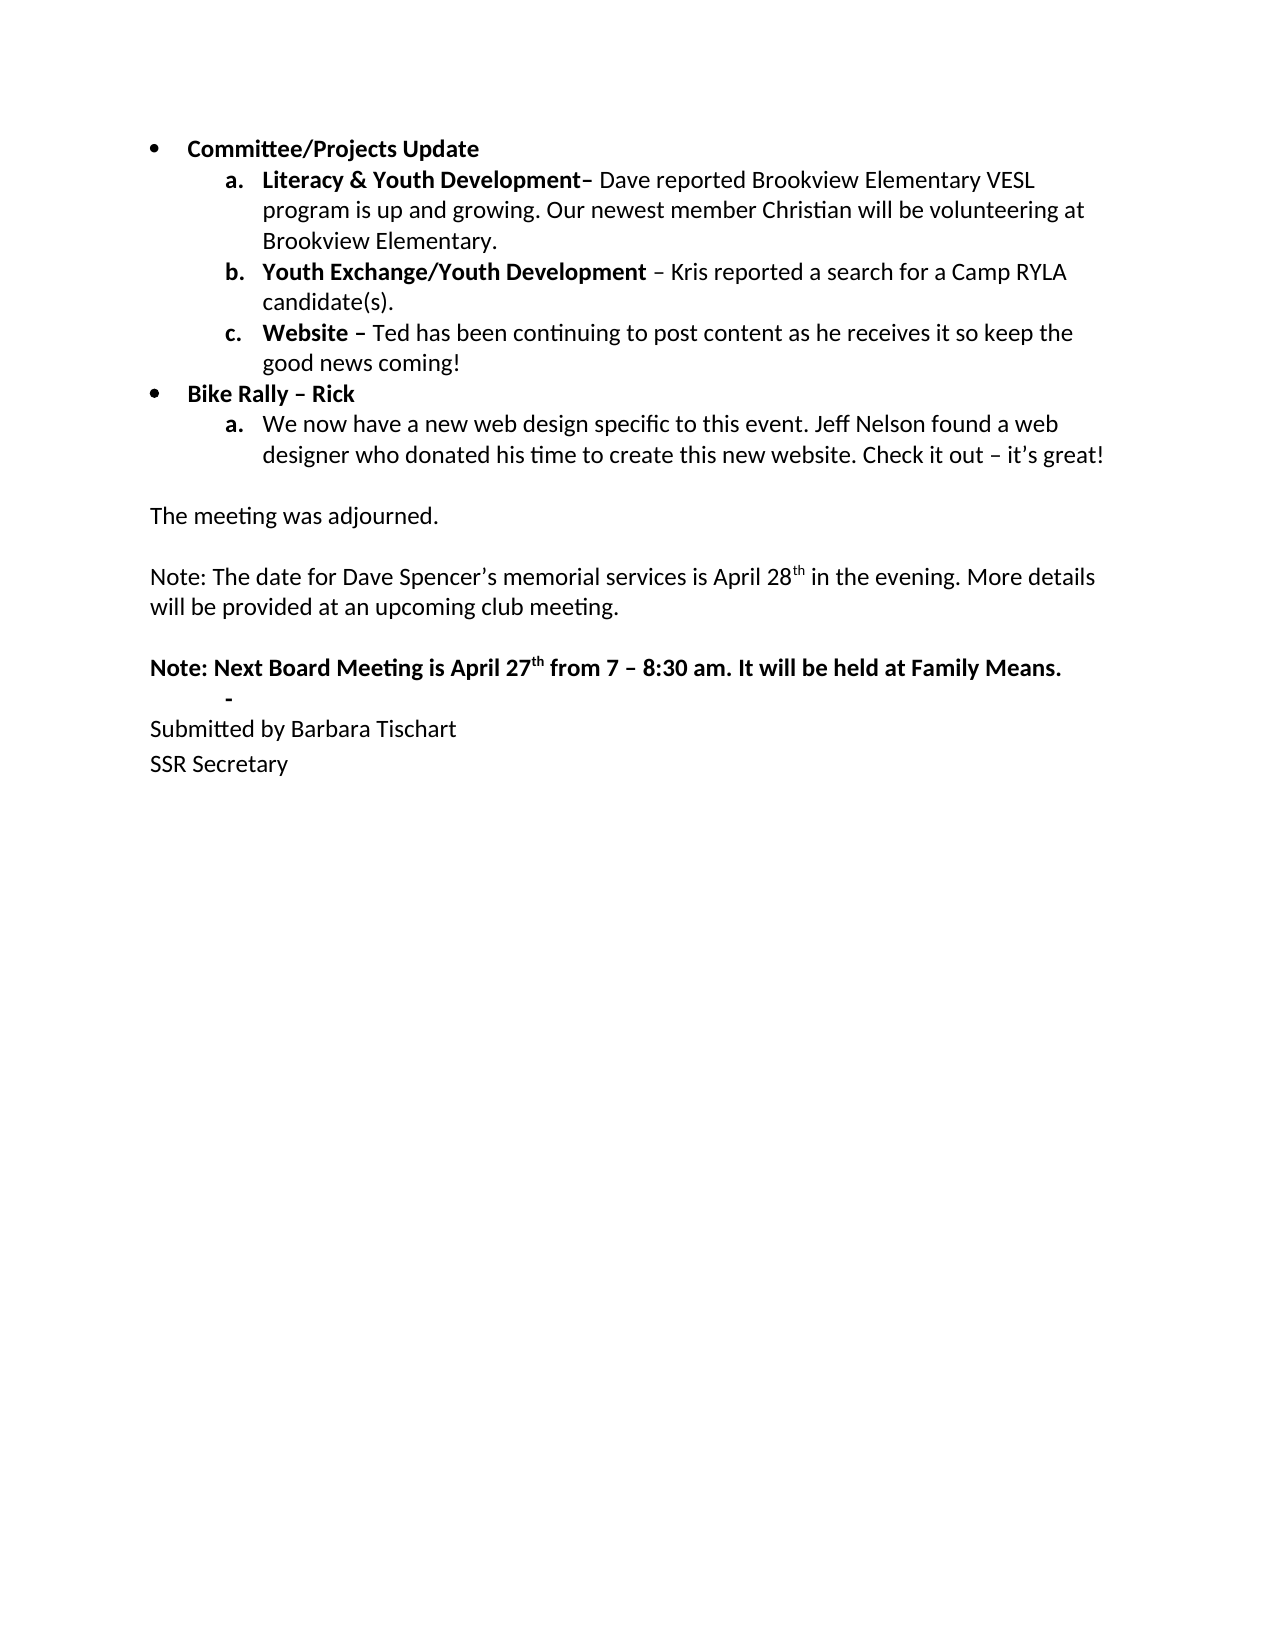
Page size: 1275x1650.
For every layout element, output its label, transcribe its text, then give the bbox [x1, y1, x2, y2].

list Note: Next Board Meeting is April 27th from 7 – 8:30 am. It will be held at Family Means. - [150, 652, 1125, 713]
list Website – Ted has been continuing to post content as he receives it so keep the good news coming! [225, 317, 1125, 378]
list We now have a new web design specific to this event. Jeff Nelson found a web designer who donated his time to create this new website. Check it out – it’s great! [225, 408, 1125, 469]
list Youth Exchange/Youth Development – Kris reported a search for a Camp RYLA candidate(s). [225, 256, 1125, 317]
list Bike Rally – Rick [150, 378, 1125, 408]
list Note: The date for Dave Spencer’s memorial services is April 28th in the evening. More details will be provided at an upcoming club meeting. [150, 561, 1125, 622]
list The meeting was adjourned. [150, 500, 1125, 530]
text Submitted by Barbara Tischart SSR Secretary [150, 713, 1125, 779]
list Committee/Projects Update [150, 133, 1125, 164]
list Literacy & Youth Development– Dave reported Brookview Elementary VESL program is up and growing. Our newest member Christian will be volunteering at Brookview Elementary. [225, 164, 1125, 256]
